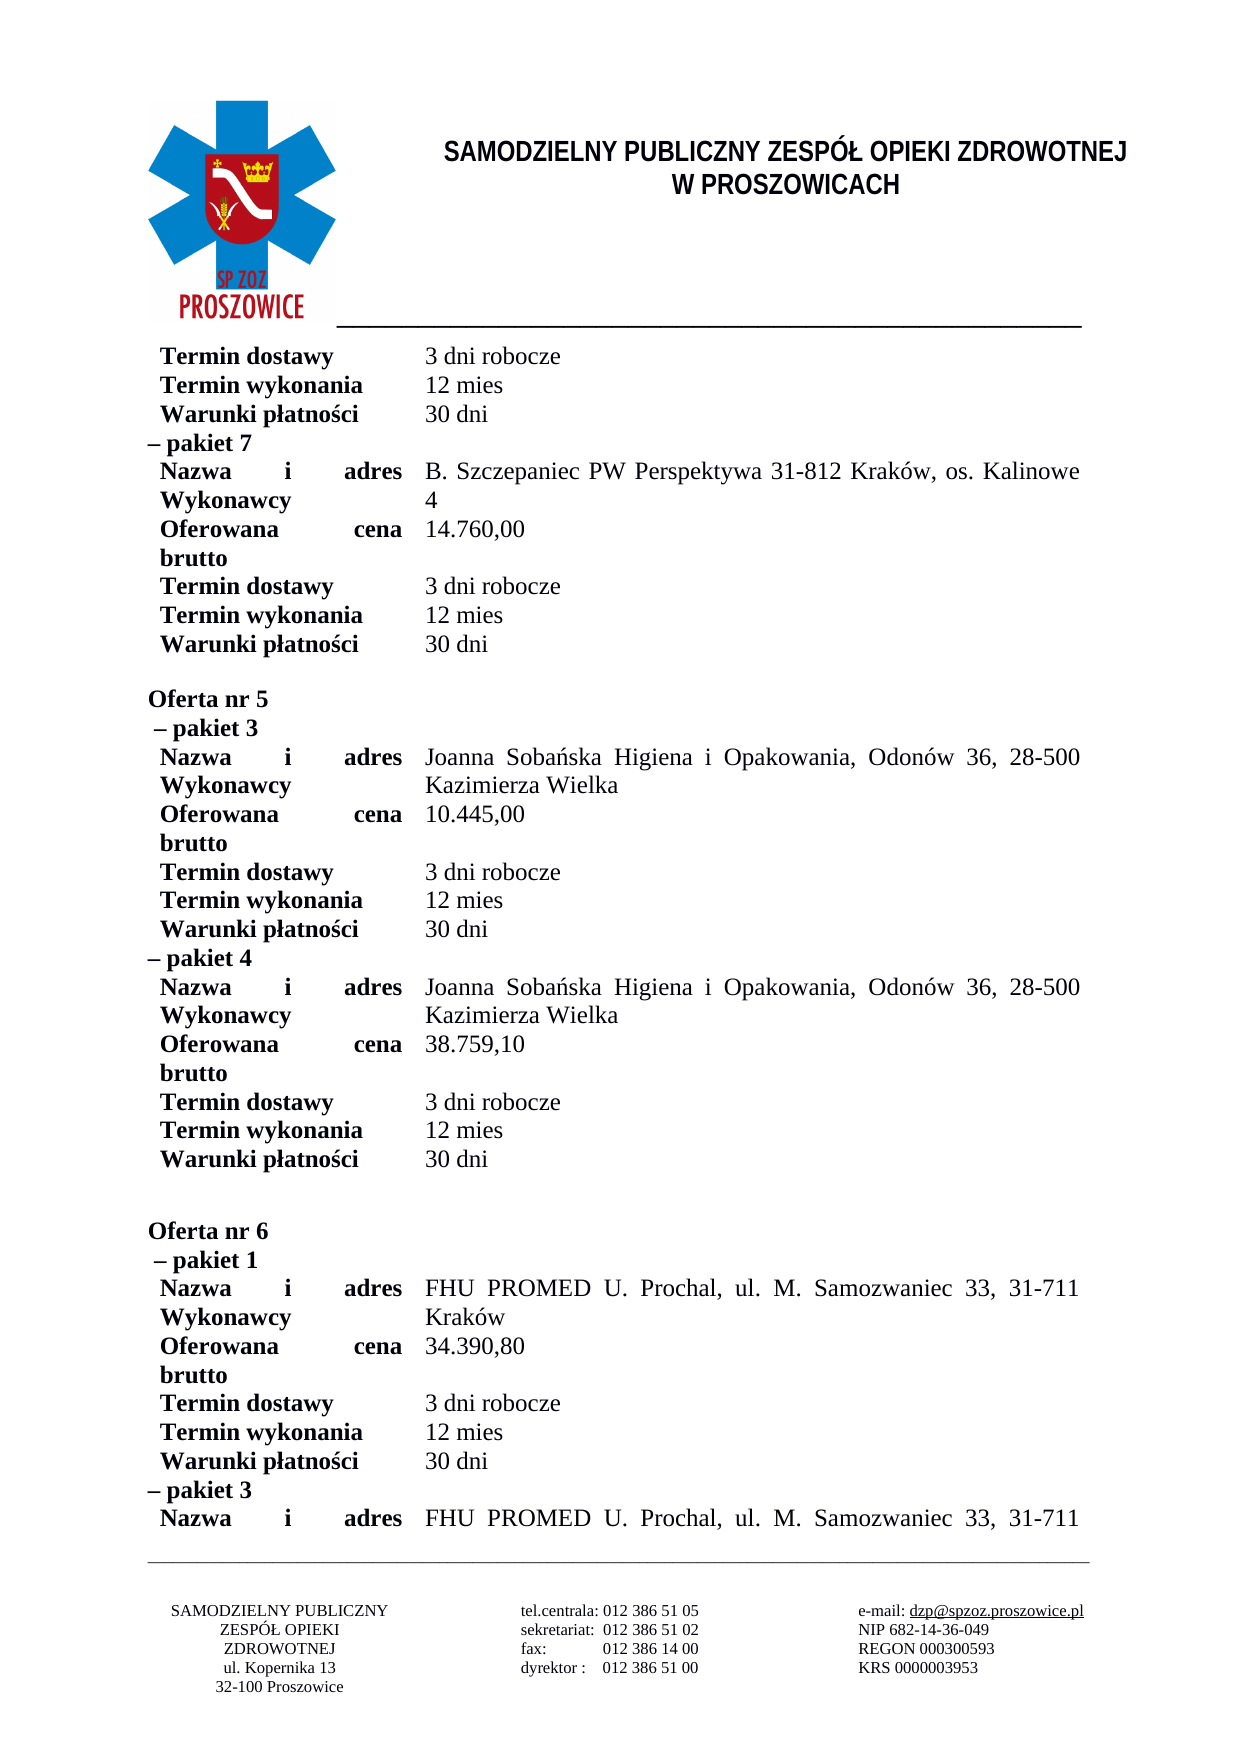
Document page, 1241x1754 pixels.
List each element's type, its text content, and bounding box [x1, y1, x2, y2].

table_cell Warunki płatności [148, 399, 413, 428]
text – pakiet 4 [148, 943, 1092, 972]
table_cell 3 dni robocze [414, 1087, 1092, 1115]
table_cell 38.759,10 [414, 1029, 1092, 1087]
table_cell Termin dostawy [148, 857, 413, 885]
table_cell Warunki płatności [148, 914, 413, 943]
picture [147, 98, 337, 323]
table_cell 30 dni [414, 399, 1092, 428]
table_cell 3 dni robocze [414, 1389, 1092, 1417]
table_cell Termin wykonania [148, 600, 413, 629]
table_cell Warunki płatności [148, 629, 413, 658]
text – pakiet 7 [148, 428, 1092, 456]
table_cell Warunki płatności [148, 1144, 413, 1173]
table_cell Termin dostawy [148, 1389, 413, 1417]
table_header Nazwa i adres Wykonawcy [148, 1274, 413, 1331]
table_cell 12 mies [414, 370, 1092, 399]
table_cell Termin dostawy [148, 571, 413, 600]
table_cell 3 dni robocze [414, 571, 1092, 600]
table_header B. Szczepaniec PW Perspektywa 31-812 Kraków, os. Kalinowe 4 [414, 456, 1092, 514]
table_cell Warunki płatności [148, 1446, 413, 1475]
table_header Nazwa i adres Wykonawcy [148, 972, 413, 1029]
table_header Nazwa i adres Wykonawcy [148, 742, 413, 799]
text Oferta nr 6 [148, 1216, 1092, 1245]
table_cell Oferowana cena brutto [148, 799, 413, 857]
table_cell Oferowana cena brutto [148, 514, 413, 571]
table_cell Termin wykonania [148, 370, 413, 399]
table_cell 10.445,00 [414, 799, 1092, 857]
table_cell 3 dni robocze [414, 341, 1092, 370]
text – pakiet 3 [148, 1475, 1092, 1503]
table_cell 30 dni [414, 629, 1092, 658]
table_cell Termin dostawy [148, 341, 413, 370]
text – pakiet 3 [148, 713, 1092, 742]
text Oferta nr 5 [148, 684, 1092, 713]
table_header FHU PROMED U. Prochal, ul. M. Samozwaniec 33, 31-711 Kraków [414, 1504, 1092, 1532]
table_cell 3 dni robocze [414, 857, 1092, 885]
table_header Joanna Sobańska Higiena i Opakowania, Odonów 36, 28-500 Kazimierza Wielka [414, 972, 1092, 1029]
table_cell 14.760,00 [414, 514, 1092, 571]
table_cell Termin dostawy [148, 1087, 413, 1115]
table_cell Oferowana cena brutto [148, 1029, 413, 1087]
table_cell 12 mies [414, 885, 1092, 914]
table_cell 34.390,80 [414, 1331, 1092, 1388]
table_cell 12 mies [414, 1417, 1092, 1446]
table_header Nazwa i adres Wykonawcy [148, 456, 413, 514]
table_cell 30 dni [414, 1144, 1092, 1173]
table_cell Termin wykonania [148, 1417, 413, 1446]
text – pakiet 1 [148, 1245, 1092, 1273]
table_header FHU PROMED U. Prochal, ul. M. Samozwaniec 33, 31-711 Kraków [414, 1274, 1092, 1331]
table_cell 12 mies [414, 1115, 1092, 1144]
table_cell 30 dni [414, 1446, 1092, 1475]
table_header Joanna Sobańska Higiena i Opakowania, Odonów 36, 28-500 Kazimierza Wielka [414, 742, 1092, 799]
table_header Nazwa i adres Wykonawcy [148, 1504, 413, 1532]
table_cell 12 mies [414, 600, 1092, 629]
table_cell 30 dni [414, 914, 1092, 943]
table_cell Termin wykonania [148, 885, 413, 914]
table_cell Termin wykonania [148, 1115, 413, 1144]
table_cell Oferowana cena brutto [148, 1331, 413, 1388]
